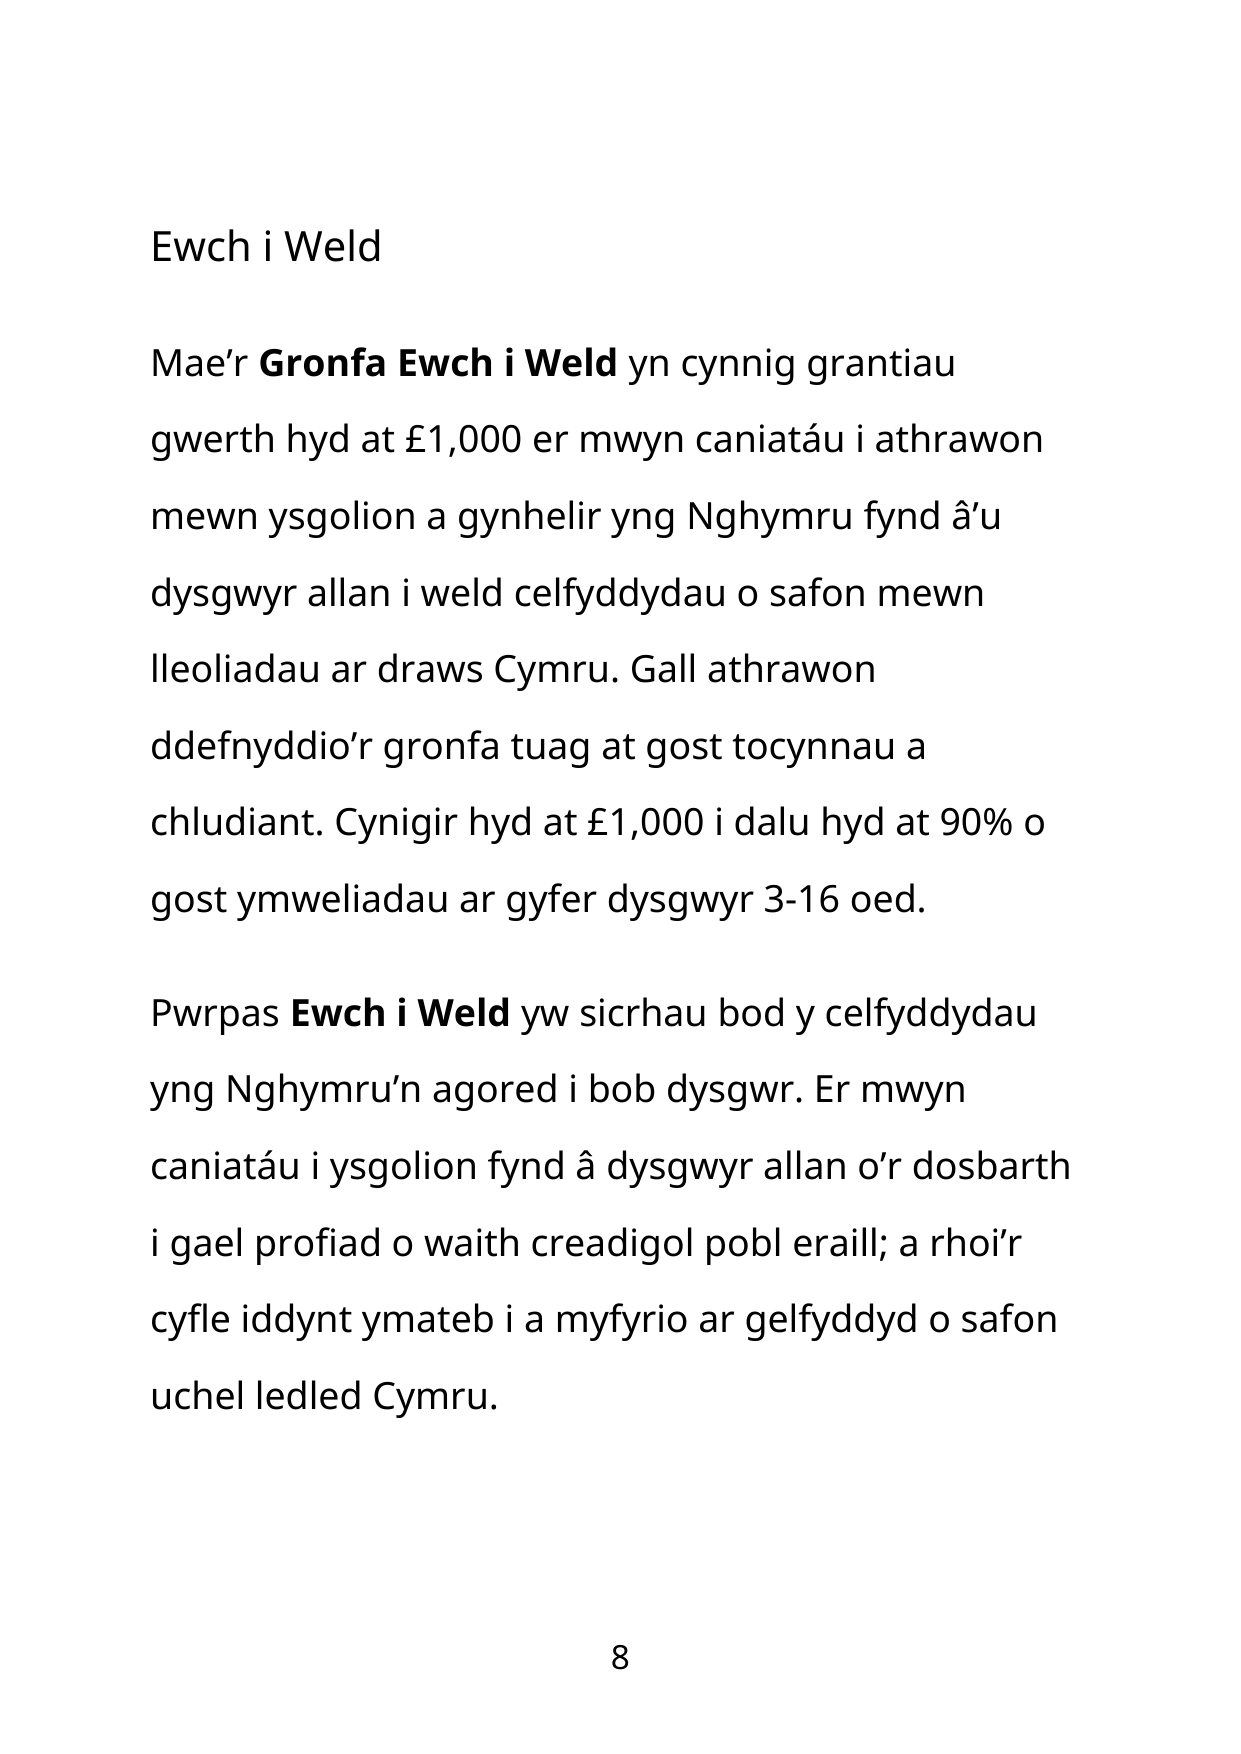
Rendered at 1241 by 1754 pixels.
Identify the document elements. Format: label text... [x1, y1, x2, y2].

subtitle Ewch i Weld [150, 217, 1090, 273]
text Mae’r Gronfa Ewch i Weld yn cynnig grantiau gwerth hyd at £1,000 er mwyn caniatáu i athrawon mewn ysgolion a gynhelir yng Nghymru fynd â’u dysgwyr allan i weld celfyddydau o safon mewn lleoliadau ar draws Cymru. Gall athrawon ddefnyddio’r gronfa tuag at gost tocynnau a chludiant. Cynigir hyd at £1,000 i dalu hyd at 90% o gost ymweliadau ar gyfer dysgwyr 3-16 oed. [150, 336, 1090, 923]
text Pwrpas Ewch i Weld yw sicrhau bod y celfyddydau yng Nghymru’n agored i bob dysgwr. Er mwyn caniatáu i ysgolion fynd â dysgwyr allan o’r dosbarth i gael profiad o waith creadigol pobl eraill; a rhoi’r cyfle iddynt ymateb i a myfyrio ar gelfyddyd o safon uchel ledled Cymru. [150, 986, 1090, 1420]
